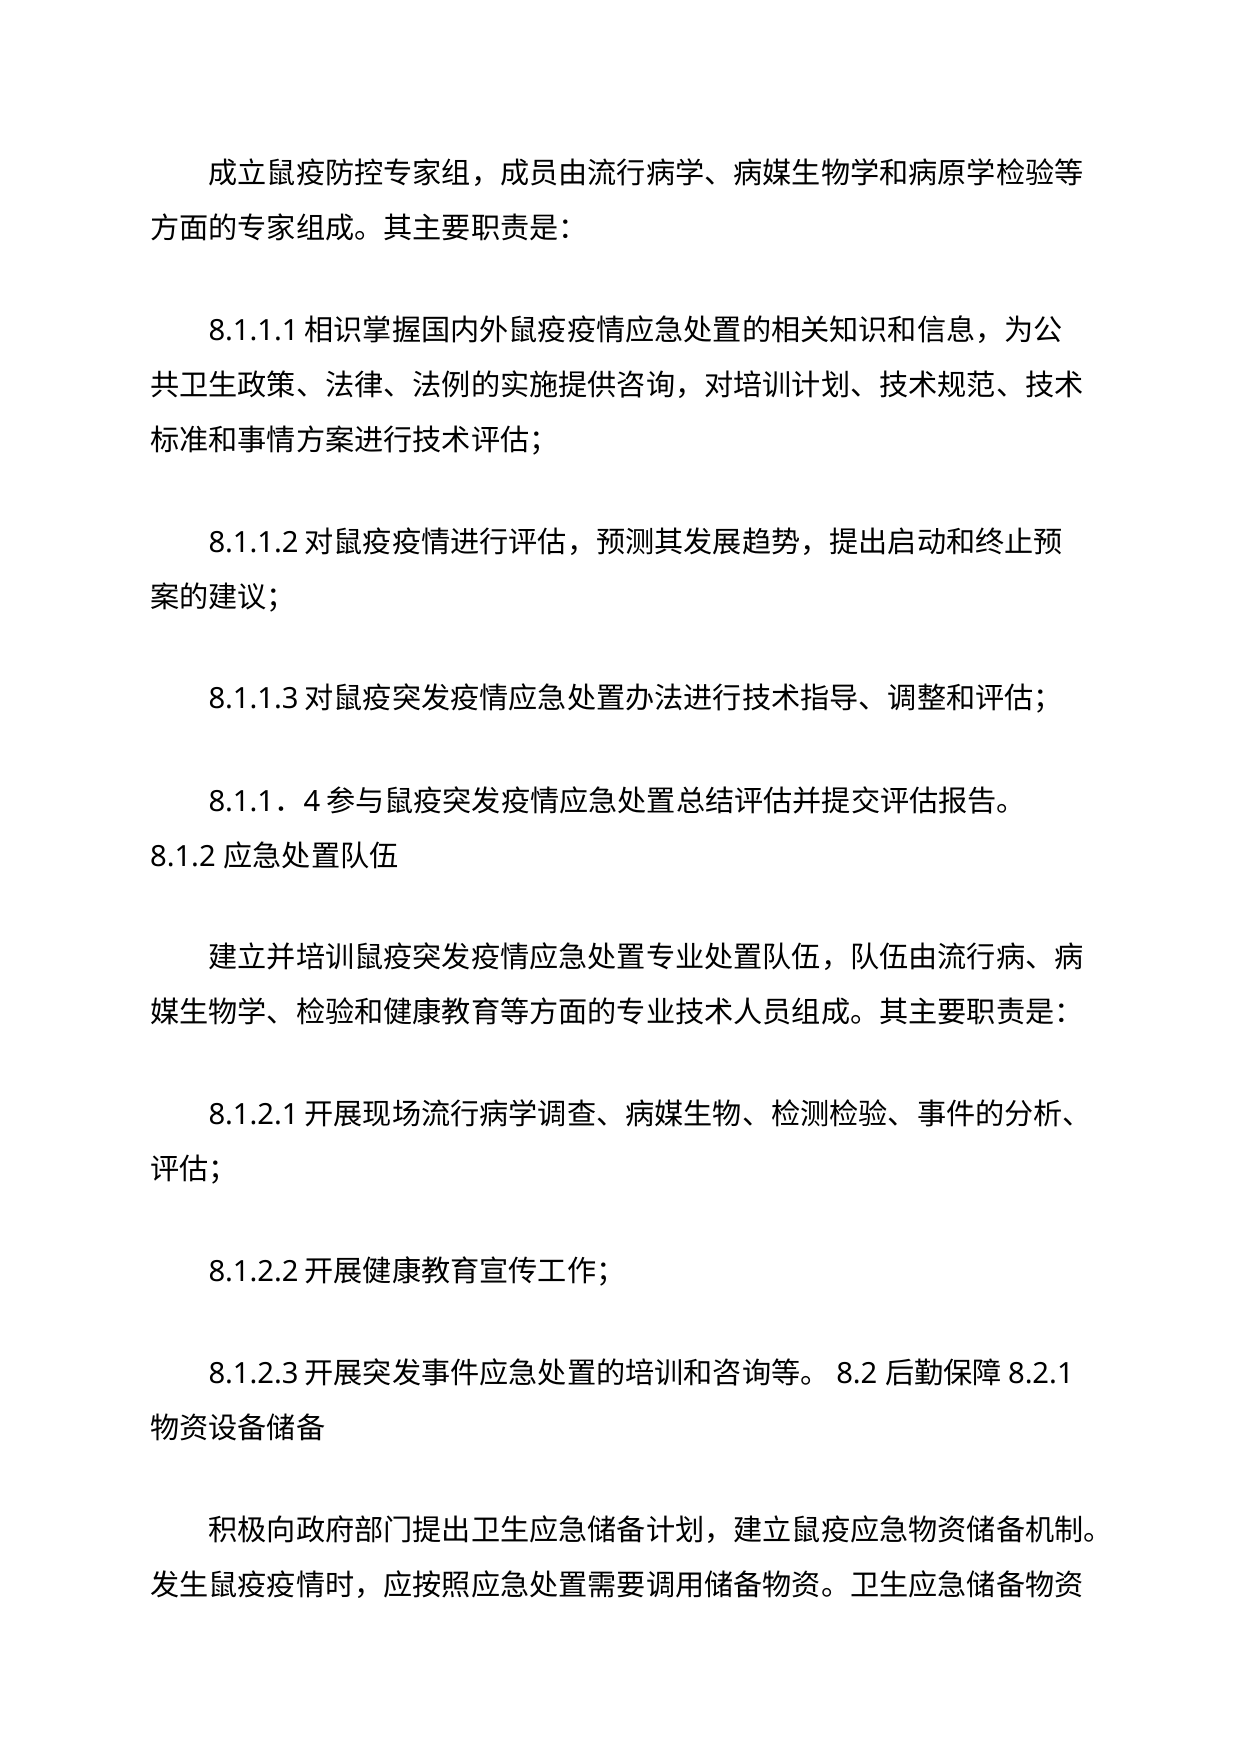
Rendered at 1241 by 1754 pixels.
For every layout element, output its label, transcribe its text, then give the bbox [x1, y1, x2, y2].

text 8.1.1.1相识掌握国内外鼠疫疫情应急处置的相关知识和信息，为公共卫生政策、法律、法例的实施提供咨询，对培训计划、技术规范、技术标准和事情方案进行技术评估； [150, 307, 1090, 459]
text 8.1.1．4参与鼠疫突发疫情应急处置总结评估并提交评估报告。 8.1.2 应急处置队伍 [150, 777, 1090, 874]
text 8.1.1.3对鼠疫突发疫情应急处置办法进行技术指导、调整和评估； [150, 675, 1090, 717]
text 8.1.2.3开展突发事件应急处置的培训和咨询等。 8.2 后勤保障 8.2.1 物资设备储备 [150, 1349, 1090, 1447]
text 8.1.2.2开展健康教育宣传工作； [150, 1247, 1090, 1290]
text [150, 1506, 1090, 1603]
text 8.1.2.1开展现场流行病学调查、病媒生物、检测检验、事件的分析、评估； [150, 1091, 1090, 1188]
text 8.1.1.2对鼠疫疫情进行评估，预测其发展趋势，提出启动和终止预案的建议； [150, 518, 1090, 616]
text 建立并培训鼠疫突发疫情应急处置专业处置队伍，队伍由流行病、病媒生物学、检验和健康教育等方面的专业技术人员组成。其主要职责是： [150, 934, 1090, 1031]
text 成立鼠疫防控专家组，成员由流行病学、病媒生物学和病原学检验等方面的专家组成。其主要职责是： [150, 150, 1090, 247]
